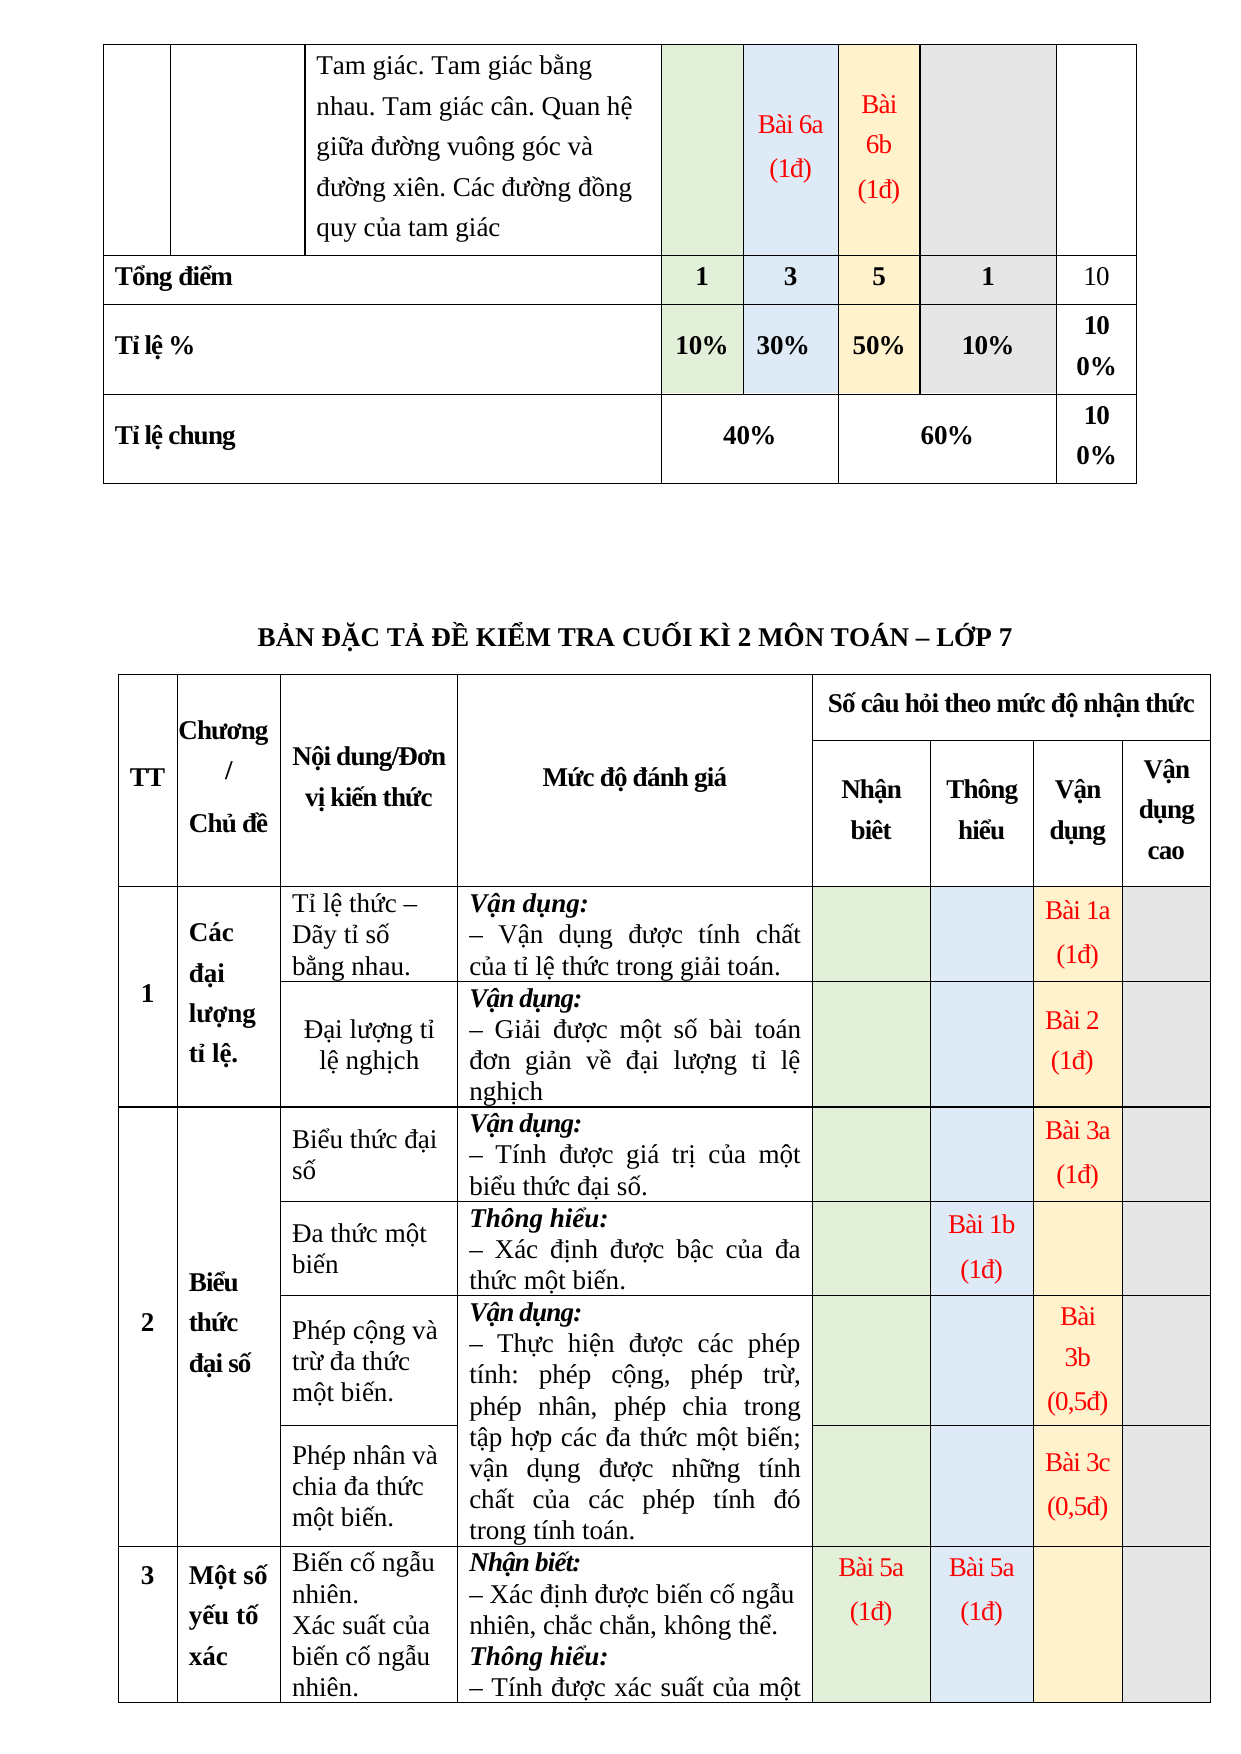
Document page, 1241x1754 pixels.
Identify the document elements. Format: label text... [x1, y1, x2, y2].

table_cell Tam giác. Tam giác bằng nhau. Tam giác cân. Quan hệ giữa đường vuông góc và đường xiên. Các đường đồng quy của tam giác [306, 45, 661, 255]
table_cell [813, 982, 930, 1106]
table_cell 4 [104, 45, 170, 255]
table_cell [813, 1202, 930, 1295]
table_cell Vận dụng: – Tính được giá trị của một biểu thức đại số. [458, 1108, 812, 1201]
table_cell Vận dụng: – Giải được một số bài toán đơn giản về đại lượng tỉ lệ nghịch [458, 982, 812, 1106]
table_cell 1 [921, 256, 1056, 304]
table_cell Bài 6a (1đ) [744, 45, 838, 255]
table_cell 5 [839, 256, 919, 304]
table_cell [813, 887, 930, 981]
table_cell Tỉ lệ chung [104, 395, 661, 483]
table_cell Bài 1a (1đ) [1034, 887, 1122, 981]
table_cell 50% [839, 305, 919, 393]
table_cell Vận dụng [1034, 741, 1122, 886]
table_cell Phép nhân và chia đa thức một biến. [281, 1426, 457, 1546]
table_header TT [119, 675, 177, 886]
table_cell [931, 1108, 1033, 1201]
table_cell [1123, 982, 1210, 1106]
table_cell Bài 2 (1đ) [1034, 982, 1122, 1106]
table_cell 10% [662, 305, 743, 393]
table_cell Nhận biêt [813, 741, 930, 886]
table_cell Phép cộng và trừ đa thức một biến. [281, 1296, 457, 1425]
table_cell [813, 1108, 930, 1201]
table_cell [931, 1426, 1033, 1546]
table_header Chương/ Chủ đề [178, 675, 280, 886]
table_cell 2 [119, 1108, 177, 1546]
table_cell [1123, 1202, 1210, 1295]
table_cell Vận dụng cao [1123, 741, 1210, 886]
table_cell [171, 45, 304, 255]
table_cell 30% [744, 305, 838, 393]
table_cell 3 [744, 256, 838, 304]
table_cell [1123, 887, 1210, 981]
table_cell 40% [662, 395, 838, 483]
table_cell Bài 6b (1đ) [839, 45, 919, 255]
table_cell [931, 1296, 1033, 1425]
table_cell Bài 5a (1đ) [931, 1547, 1033, 1702]
table_cell [1034, 1547, 1122, 1702]
table_cell Tỉ lệ thức – Dãy tỉ số bằng nhau. [281, 887, 457, 981]
table_cell 100% [1057, 395, 1136, 483]
table_cell Thông hiểu: – Xác định được bậc của đa thức một biến. [458, 1202, 812, 1295]
table_cell 3 [1057, 45, 1136, 255]
table_cell [1034, 1202, 1122, 1295]
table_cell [281, 1547, 457, 1702]
table_cell Bài 3a (1đ) [1034, 1108, 1122, 1201]
table_header Mức độ đánh giá [458, 675, 812, 886]
table_cell [662, 45, 743, 255]
table_cell 1 [662, 256, 743, 304]
table_header Nội dung/Đơn vị kiến thức [281, 675, 457, 886]
table_cell Tổng điểm [104, 256, 661, 304]
table_cell [931, 887, 1033, 981]
table_cell 60% [839, 395, 1056, 483]
text BẢN ĐẶC TẢ ĐỀ KIỂM TRA CUỐI KÌ 2 MÔN TOÁN – LỚP 7 [118, 621, 1152, 652]
table_cell [931, 982, 1033, 1106]
table_cell Thông hiểu [931, 741, 1033, 886]
table_cell Tỉ lệ % [104, 305, 661, 393]
table_cell Các đại lượng tỉ lệ. [178, 887, 280, 1106]
table_cell Bài 1b (1đ) [931, 1202, 1033, 1295]
table_cell Đa thức một biến [281, 1202, 457, 1295]
table_cell Vận dụng: – Vận dụng được tính chất của tỉ lệ thức trong giải toán. [458, 887, 812, 981]
table_cell [1123, 1547, 1210, 1702]
table_cell 3 [119, 1547, 177, 1702]
table_cell 10 [1057, 256, 1136, 304]
table_cell 1 [119, 887, 177, 1106]
table_cell [1123, 1426, 1210, 1546]
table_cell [178, 1547, 280, 1702]
table_cell Đại lượng tỉ lệ nghịch [281, 982, 457, 1106]
table_cell [813, 1426, 930, 1546]
table_cell [921, 45, 1056, 255]
table_cell 10% [921, 305, 1056, 393]
table_header Số câu hỏi theo mức độ nhận thức [813, 675, 1210, 740]
table_cell Biểu thức đại số [178, 1108, 280, 1546]
table_cell Biểu thức đại số [281, 1108, 457, 1201]
table_cell Vận dụng: – Thực hiện được các phép tính: phép cộng, phép trừ, phép nhân, phép chia trong tập hợp các đa thức một biến; vận dụng được những tính chất của các phép tính đó trong tính toán. [458, 1296, 812, 1546]
table_cell 100% [1057, 305, 1136, 393]
table_cell Bài 3c (0,5đ) [1034, 1426, 1122, 1546]
table_cell Bài 5a (1đ) [813, 1547, 930, 1702]
table_cell [1123, 1296, 1210, 1425]
table_cell Bài 3b (0,5đ) [1034, 1296, 1122, 1425]
table_cell [1123, 1108, 1210, 1201]
table_cell [813, 1296, 930, 1425]
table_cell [458, 1547, 812, 1702]
